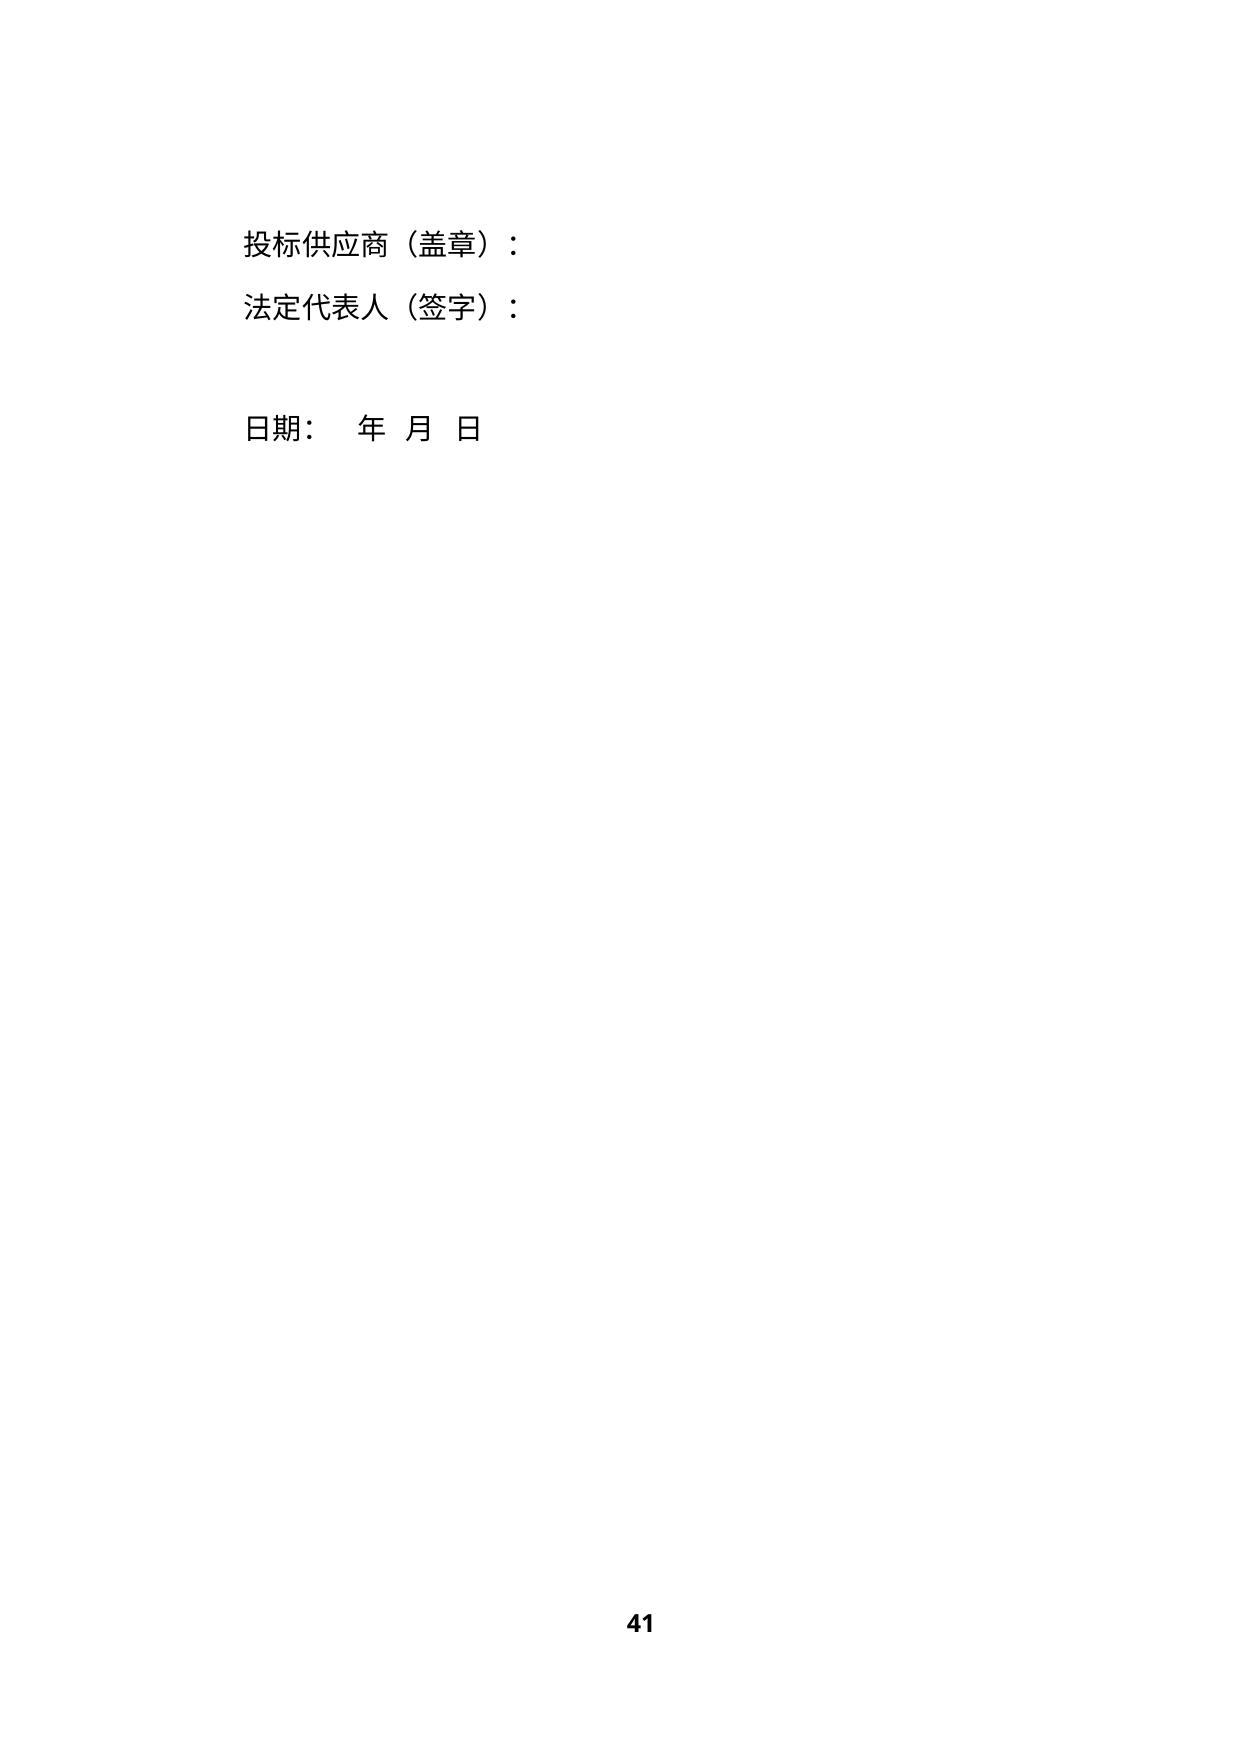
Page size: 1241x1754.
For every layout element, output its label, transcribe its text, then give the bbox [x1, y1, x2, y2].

text 法定代表人（签字）： [185, 285, 1092, 327]
text 投标供应商（盖章）： [185, 221, 1092, 264]
text 日期： 年 月 日附件13：供货承诺函 [185, 406, 1092, 448]
